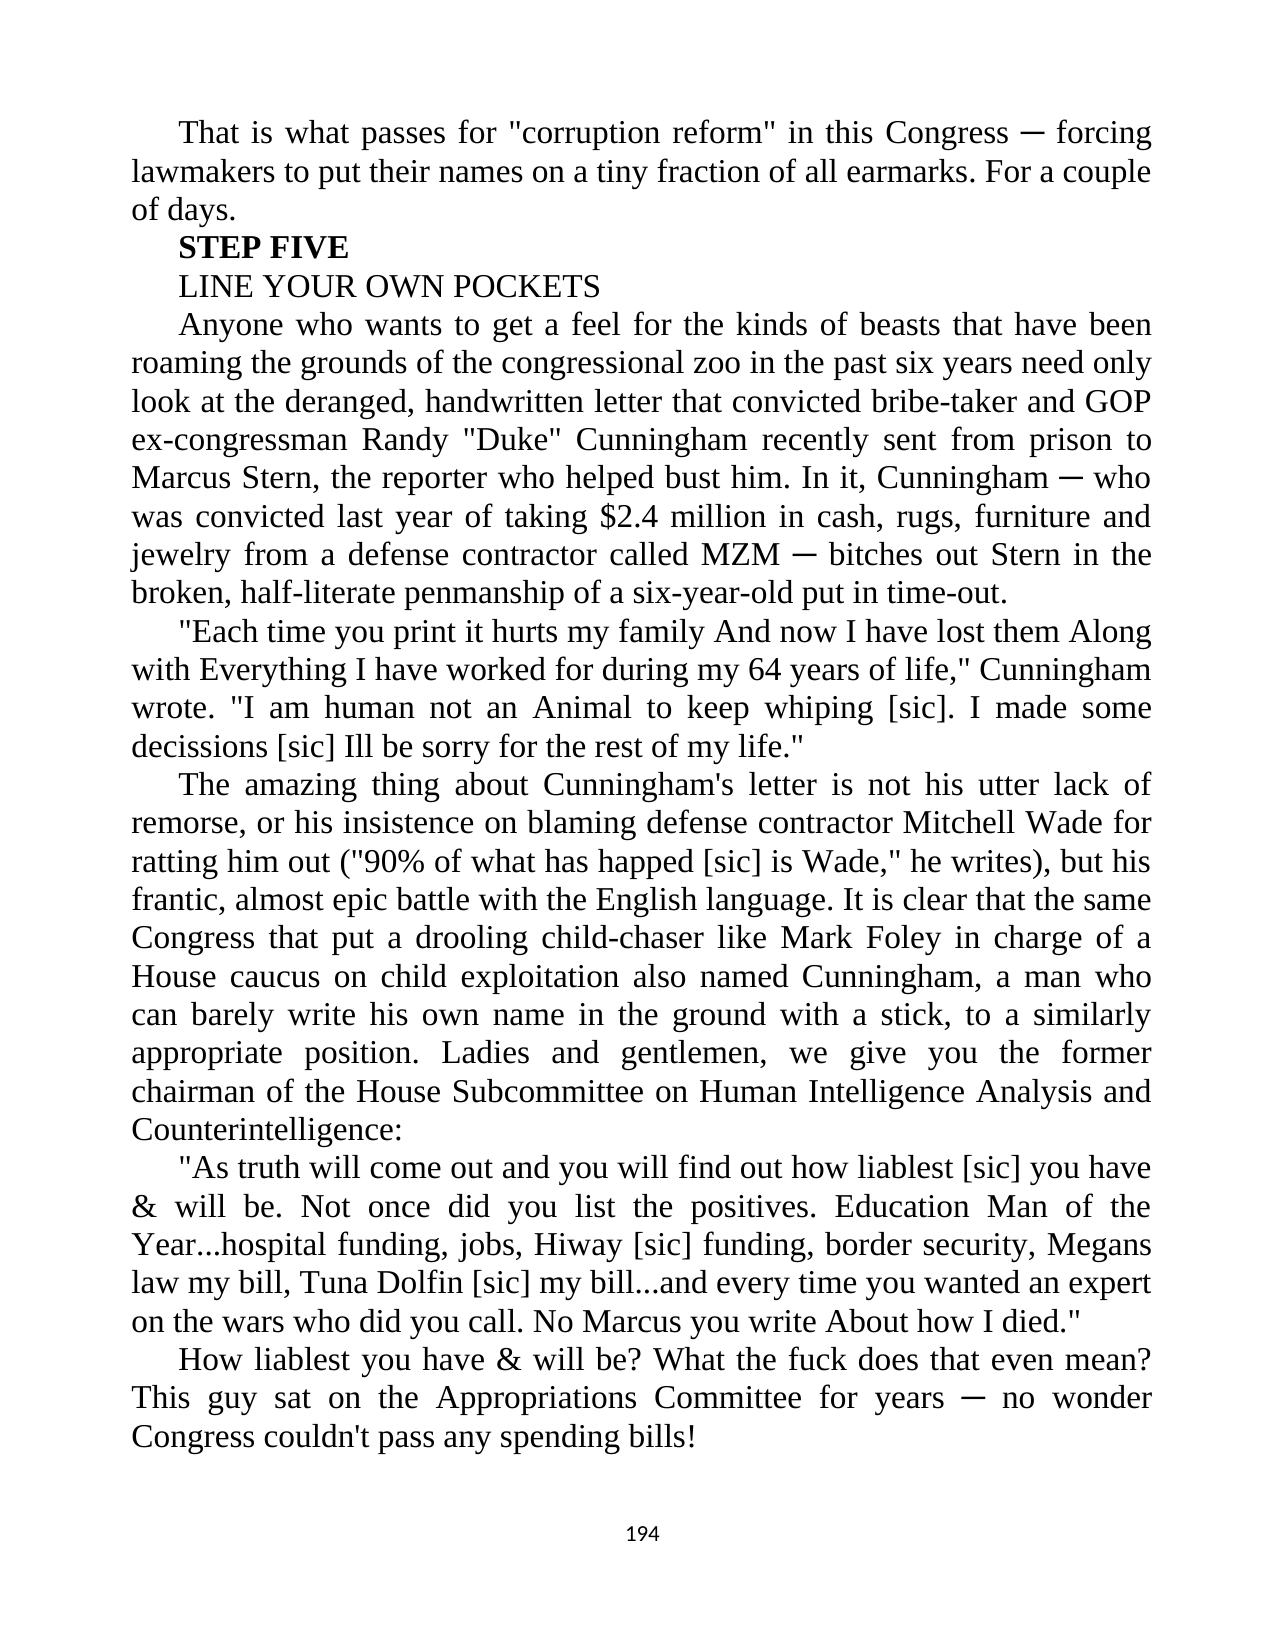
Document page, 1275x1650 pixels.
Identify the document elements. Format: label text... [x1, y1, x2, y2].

text STEP FIVE [131, 227, 1153, 266]
text LINE YOUR OWN POCKETS [131, 266, 1153, 304]
text The amazing thing about Cunningham's letter is not his utter lack of remorse, or his insistence on blaming defense contractor Mitchell Wade for ratting him out ("90% of what has happed [sic] is Wade," he writes), but his frantic, almost epic battle with the English language. It is clear that the same Congress that put a drooling child-chaser like Mark Foley in charge of a House caucus on child exploitation also named Cunningham, a man who can barely write his own name in the ground with a stick, to a similarly appropriate position. Ladies and gentlemen, we give you the former chairman of the House Subcommittee on Human Intelligence Analysis and Counterintelligence: [131, 764, 1153, 1147]
text That is what passes for "corruption reform" in this Congress ─ forcing lawmakers to put their names on a tiny fraction of all earmarks. For a couple of days. [131, 112, 1153, 227]
text How liablest you have & will be? What the fuck does that even mean? This guy sat on the Appropriations Committee for years ─ no wonder Congress couldn't pass any spending bills! [131, 1339, 1153, 1454]
text Anyone who wants to get a feel for the kinds of beasts that have been roaming the grounds of the congressional zoo in the past six years need only look at the deranged, handwritten letter that convicted bribe-taker and GOP ex-congressman Randy "Duke" Cunningham recently sent from prison to Marcus Stern, the reporter who helped bust him. In it, Cunningham ─ who was convicted last year of taking $2.4 million in cash, rugs, furniture and jewelry from a defense contractor called MZM ─ bitches out Stern in the broken, half-literate penmanship of a six-year-old put in time-out. [131, 304, 1153, 611]
text "Each time you print it hurts my family And now I have lost them Along with Everything I have worked for during my 64 years of life," Cunningham wrote. "I am human not an Animal to keep whiping [sic]. I made some decissions [sic] Ill be sorry for the rest of my life." [131, 611, 1153, 764]
text "As truth will come out and you will find out how liablest [sic] you have & will be. Not once did you list the positives. Education Man of the Year...hospital funding, jobs, Hiway [sic] funding, border security, Megans law my bill, Tuna Dolfin [sic] my bill...and every time you wanted an expert on the wars who did you call. No Marcus you write About how I died." [131, 1147, 1153, 1339]
